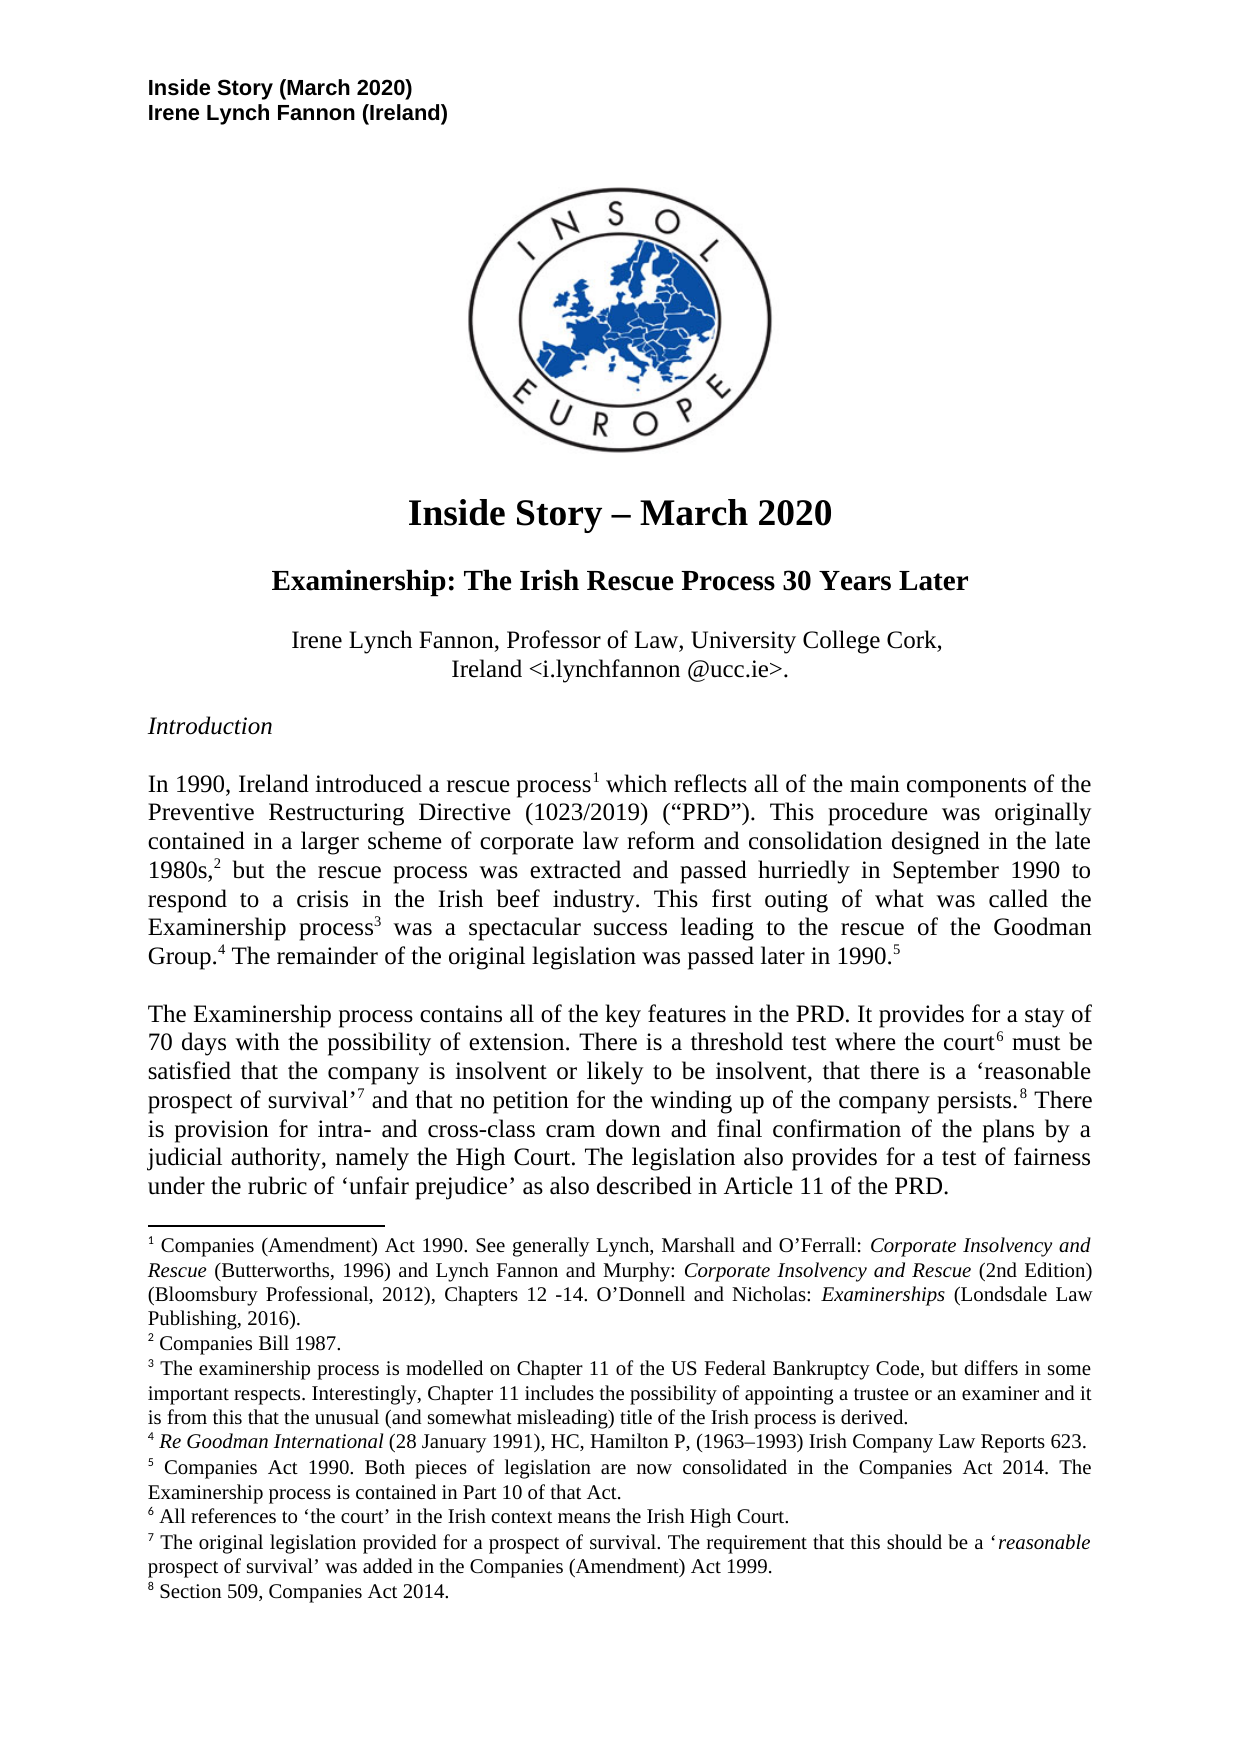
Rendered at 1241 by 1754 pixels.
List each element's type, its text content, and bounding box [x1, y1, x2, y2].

text Inside Story – March 2020 [148, 491, 1092, 534]
text Introduction [148, 711, 1092, 740]
text The Examinership process contains all of the key features in the PRD. It provides for a stay of 70 days with the possibility of extension. There is a threshold test where the court must be satisfied that the company is insolvent or likely to be insolvent, that there is a ‘reasonable prospect of survival’ and that no petition for the winding up of the company persists. There is provision for intra- and cross-class cram down and final confirmation of the plans by a judicial authority, namely the High Court. The legislation also provides for a test of fairness under the rubric of ‘unfair prejudice’ as also described in Article 11 of the PRD. [148, 999, 1092, 1200]
text Irene Lynch Fannon, Professor of Law, University College Cork, Ireland <i.lynchfannon @ucc.ie>. [148, 625, 1092, 682]
text In 1990, Ireland introduced a rescue process which reflects all of the main components of the Preventive Restructuring Directive (1023/2019) (“PRD”). This procedure was originally contained in a larger scheme of corporate law reform and consolidation designed in the late 1980s, but the rescue process was extracted and passed hurriedly in September 1990 to respond to a crisis in the Irish beef industry. This first outing of what was called the Examinership process was a spectacular success leading to the rescue of the Goodman Group. The remainder of the original legislation was passed later in 1990. [148, 769, 1092, 970]
picture [457, 178, 783, 462]
text Examinership: The Irish Rescue Process 30 Years Later [148, 563, 1092, 596]
